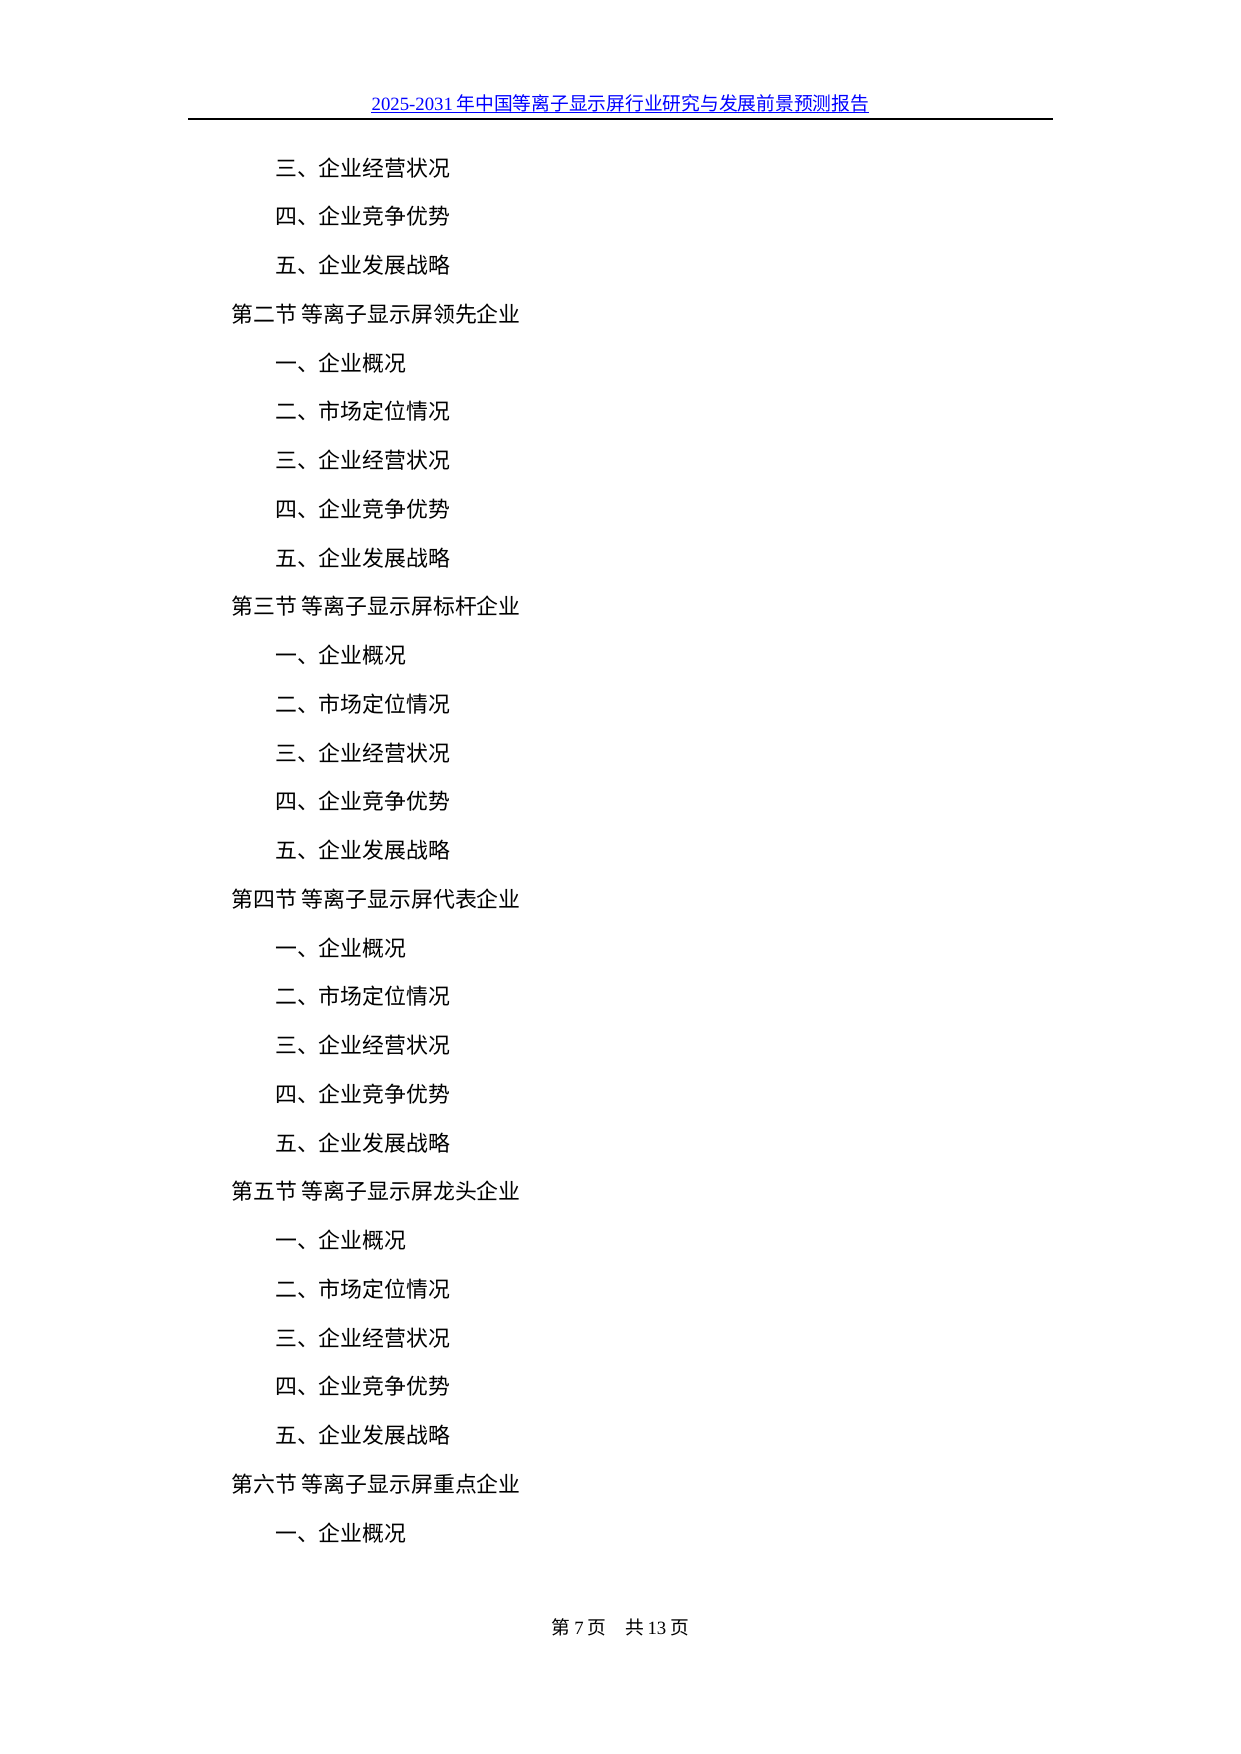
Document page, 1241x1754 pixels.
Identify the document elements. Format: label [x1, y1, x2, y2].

text [187, 150, 1053, 1548]
